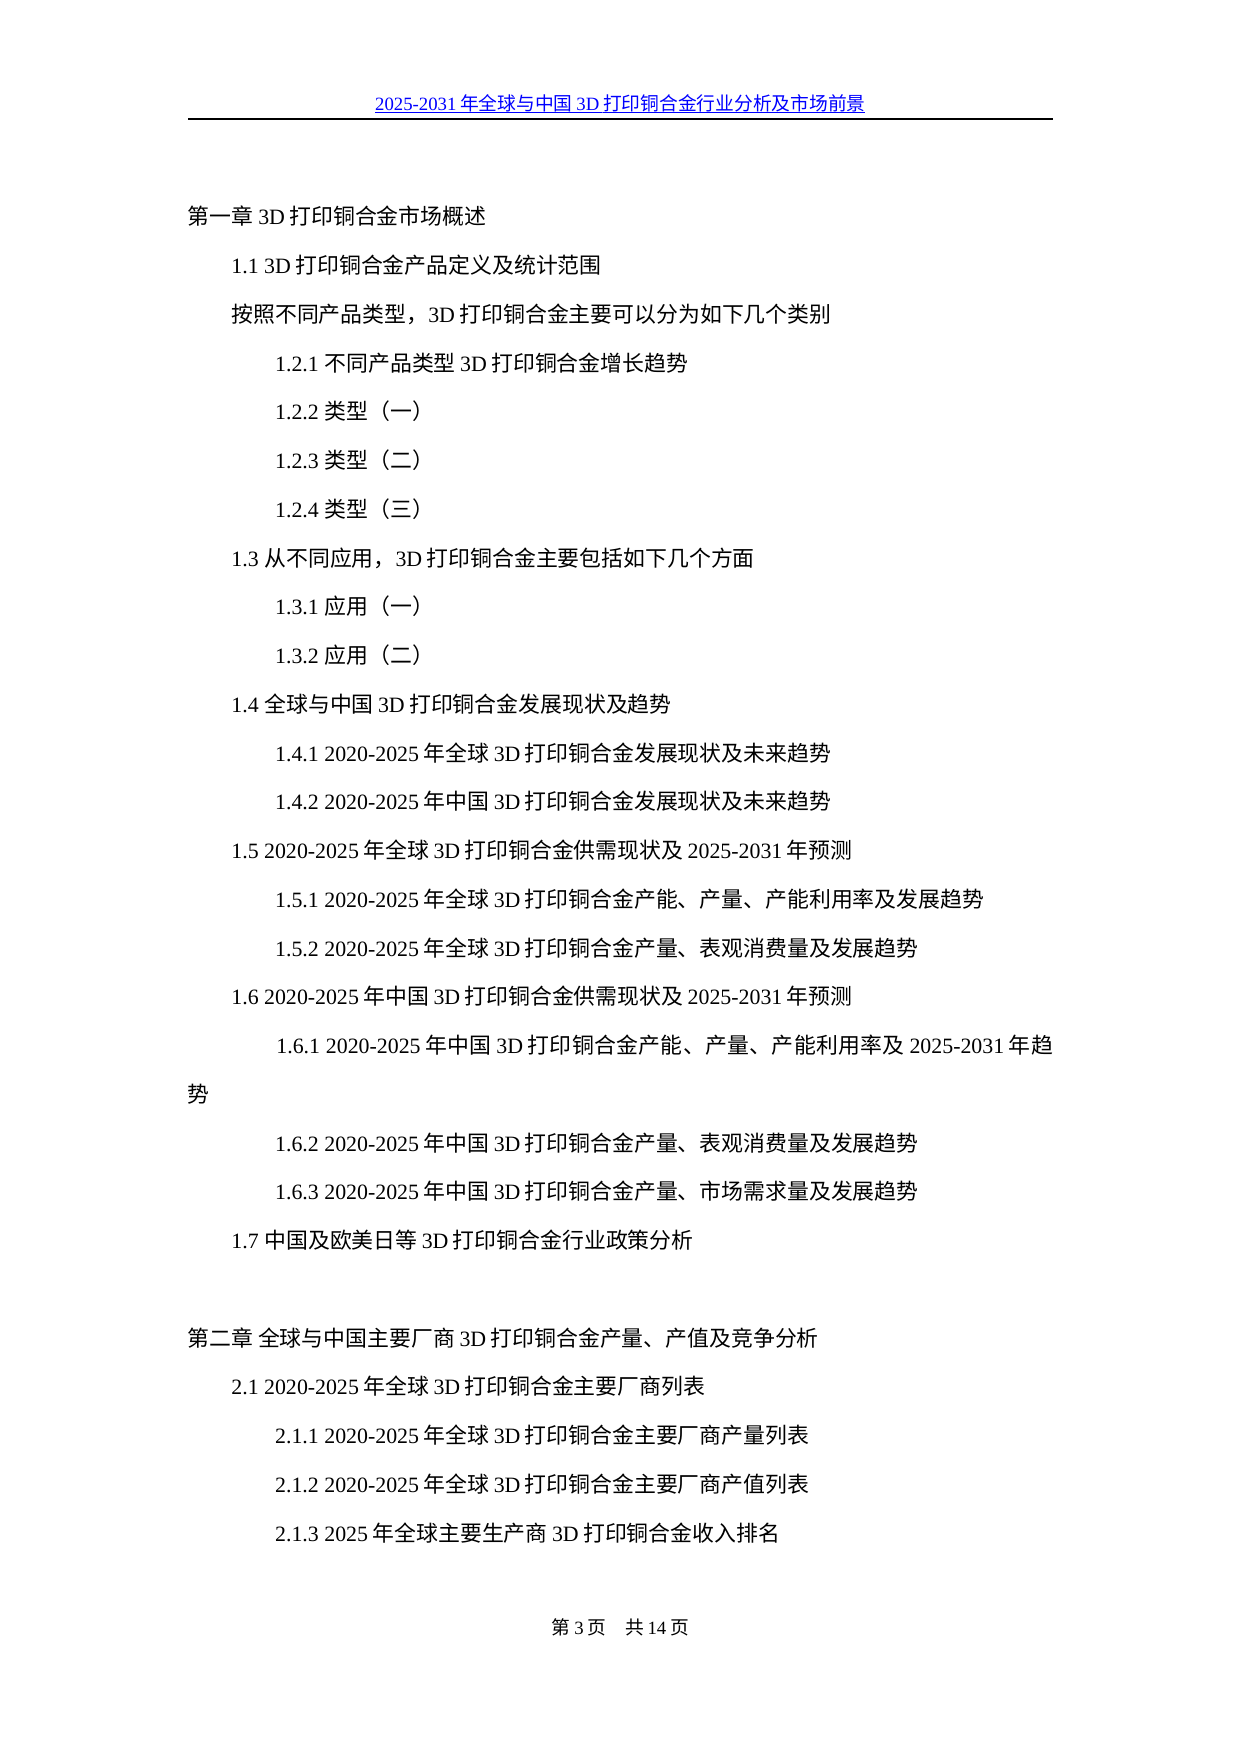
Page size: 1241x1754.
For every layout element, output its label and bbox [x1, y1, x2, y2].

text [187, 150, 1053, 1548]
